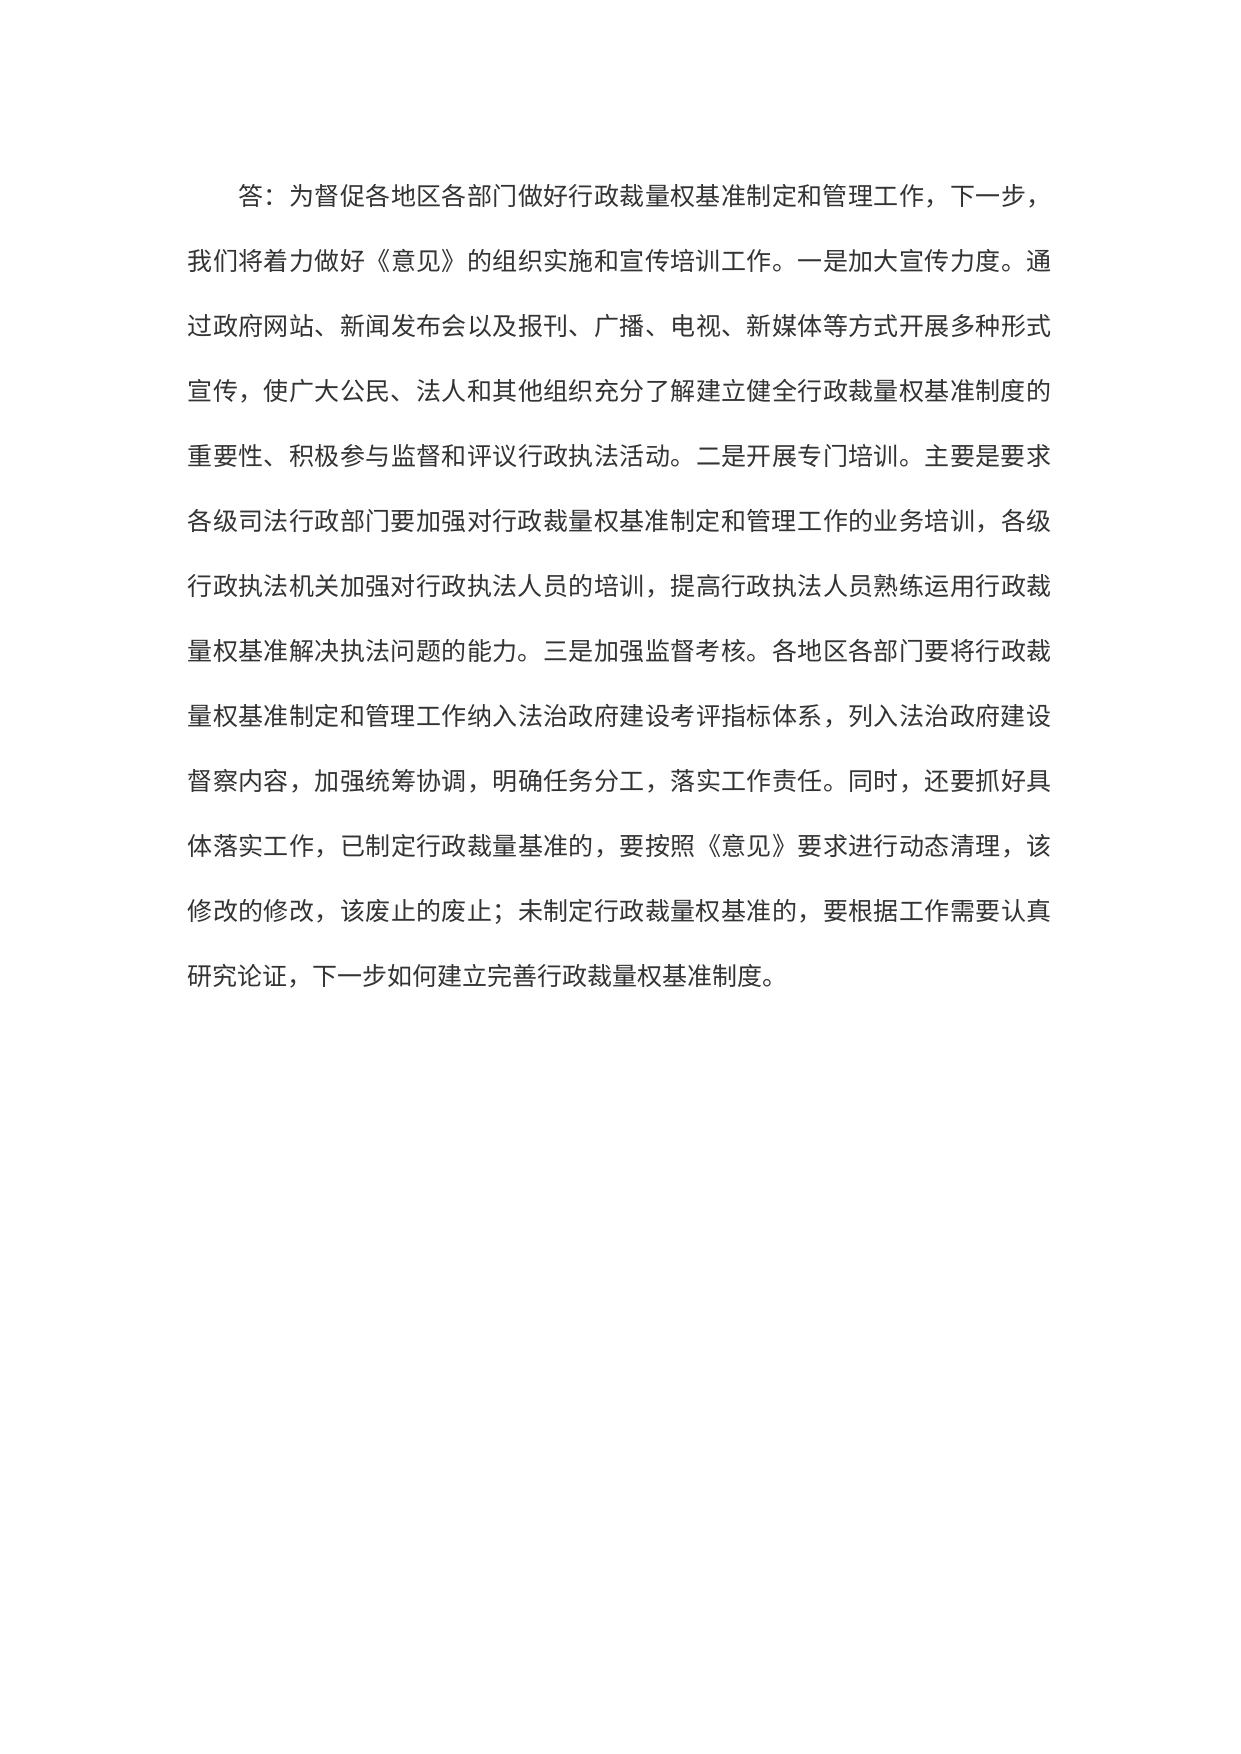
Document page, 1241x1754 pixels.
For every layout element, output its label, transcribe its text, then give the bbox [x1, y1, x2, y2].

text 答：为督促各地区各部门做好行政裁量权基准制定和管理工作，下一步，我们将着力做好《意见》的组织实施和宣传培训工作。一是加大宣传力度。通过政府网站、新闻发布会以及报刊、广播、电视、新媒体等方式开展多种形式宣传，使广大公民、法人和其他组织充分了解建立健全行政裁量权基准制度的重要性、积极参与监督和评议行政执法活动。二是开展专门培训。主要是要求各级司法行政部门要加强对行政裁量权基准制定和管理工作的业务培训，各级行政执法机关加强对行政执法人员的培训，提高行政执法人员熟练运用行政裁量权基准解决执法问题的能力。三是加强监督考核。各地区各部门要将行政裁量权基准制定和管理工作纳入法治政府建设考评指标体系，列入法治政府建设督察内容，加强统筹协调，明确任务分工，落实工作责任。同时，还要抓好具体落实工作，已制定行政裁量基准的，要按照《意见》要求进行动态清理，该修改的修改，该废止的废止；未制定行政裁量权基准的，要根据工作需要认真研究论证，下一步如何建立完善行政裁量权基准制度。 [187, 162, 1053, 1007]
